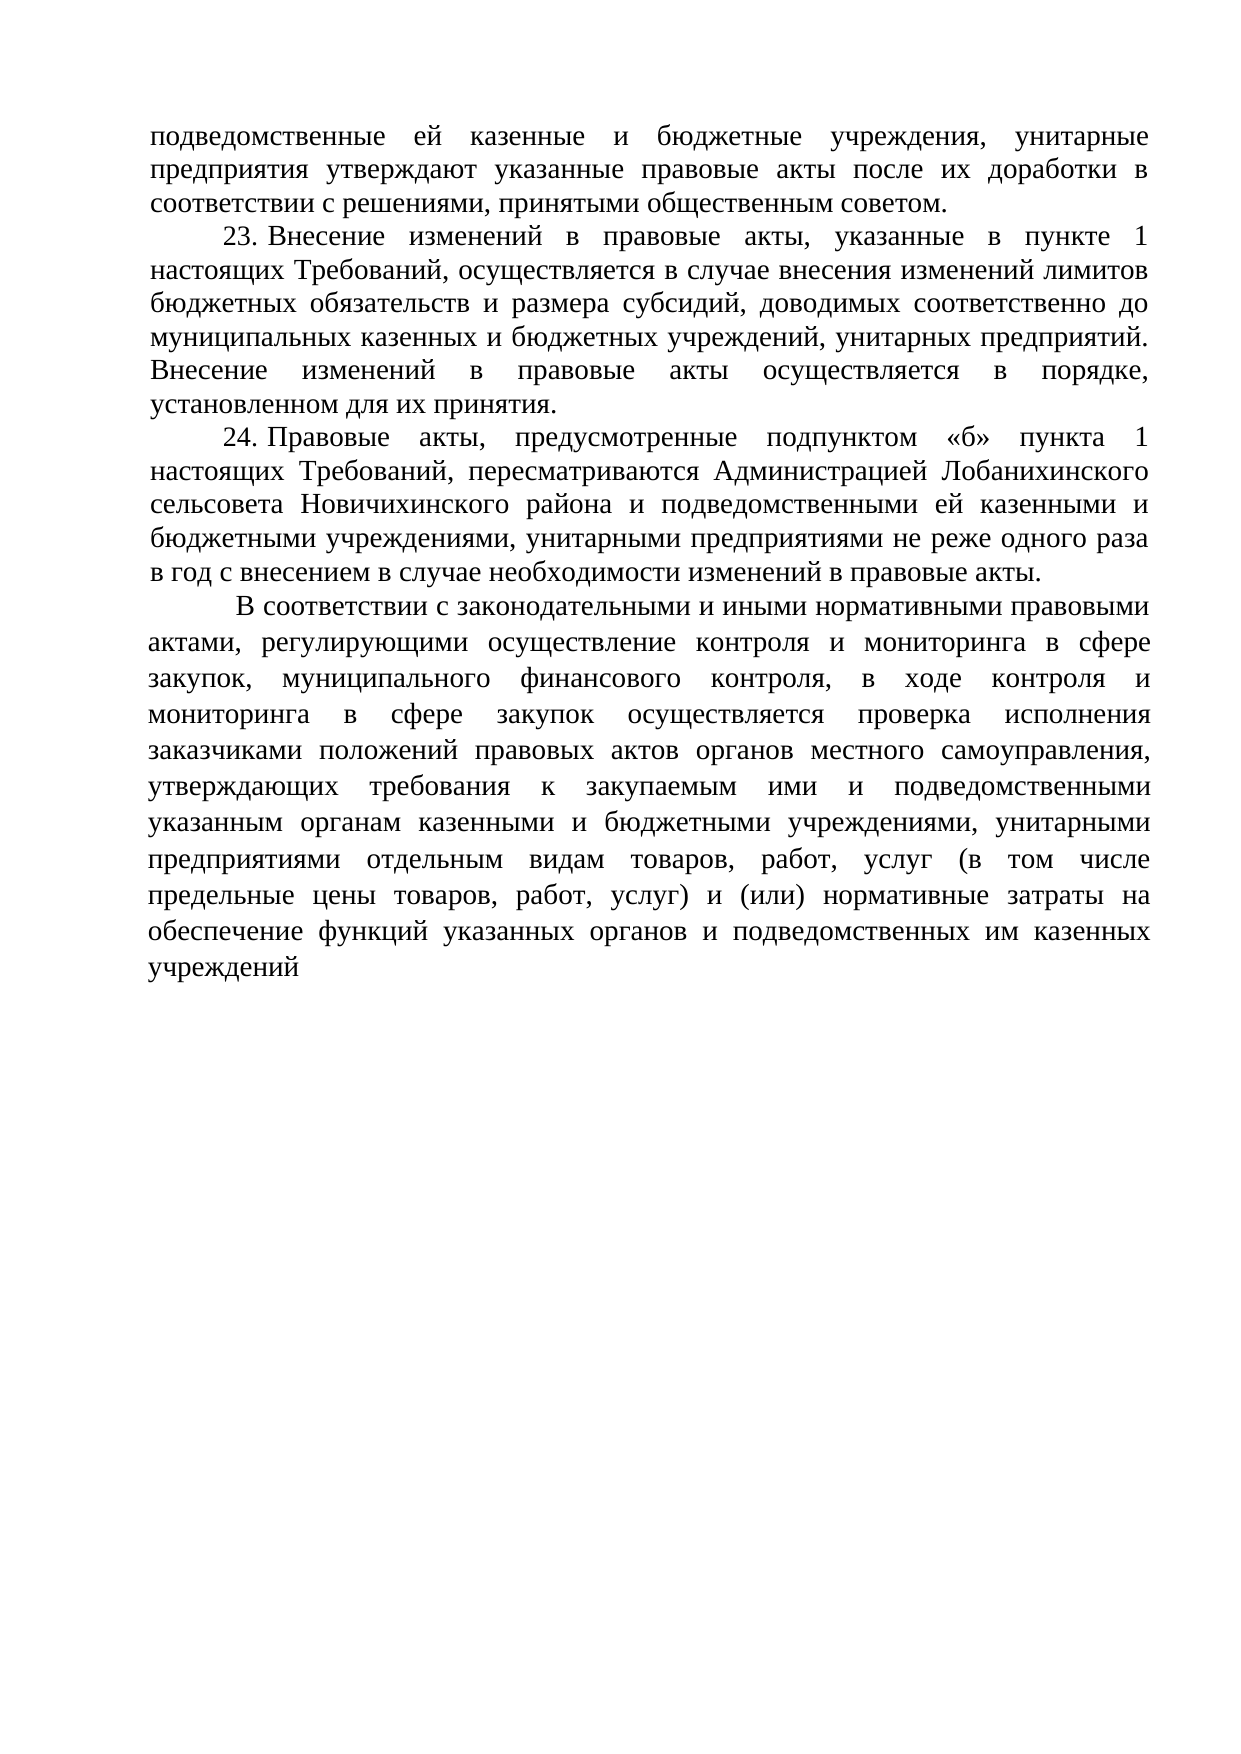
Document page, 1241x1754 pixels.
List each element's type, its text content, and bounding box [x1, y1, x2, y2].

list Правовые акты, предусмотренные подпунктом «б» пункта 1 настоящих Требований, пересматриваются Администрацией Лобанихинского сельсовета Новичихинского района и подведомственными ей казенными и бюджетными учреждениями, унитарными предприятиями не реже одного раза в год с внесением в случае необходимости изменений в правовые акты. [150, 420, 1149, 588]
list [150, 118, 1149, 219]
text В соответствии с законодательными и иными нормативными правовыми актами, регулирующими осуществление контроля и мониторинга в сфере закупок, муниципального финансового контроля, в ходе контроля и мониторинга в сфере закупок осуществляется проверка исполнения заказчиками положений правовых актов органов местного самоуправления, утверждающих требования к закупаемым ими и подведомственными указанным органам казенными и бюджетными учреждениями, унитарными предприятиями отдельным видам товаров, работ, услуг (в том числе предельные цены товаров, работ, услуг) и (или) нормативные затраты на обеспечение функций указанных органов и подведомственных им казенных учреждений [148, 588, 1152, 983]
list Внесение изменений в правовые акты, указанные в пункте 1 настоящих Требований, осуществляется в случае внесения изменений лимитов бюджетных обязательств и размера субсидий, доводимых соответственно до муниципальных казенных и бюджетных учреждений, унитарных предприятий. Внесение изменений в правовые акты осуществляется в порядке, установленном для их принятия. [150, 219, 1149, 420]
